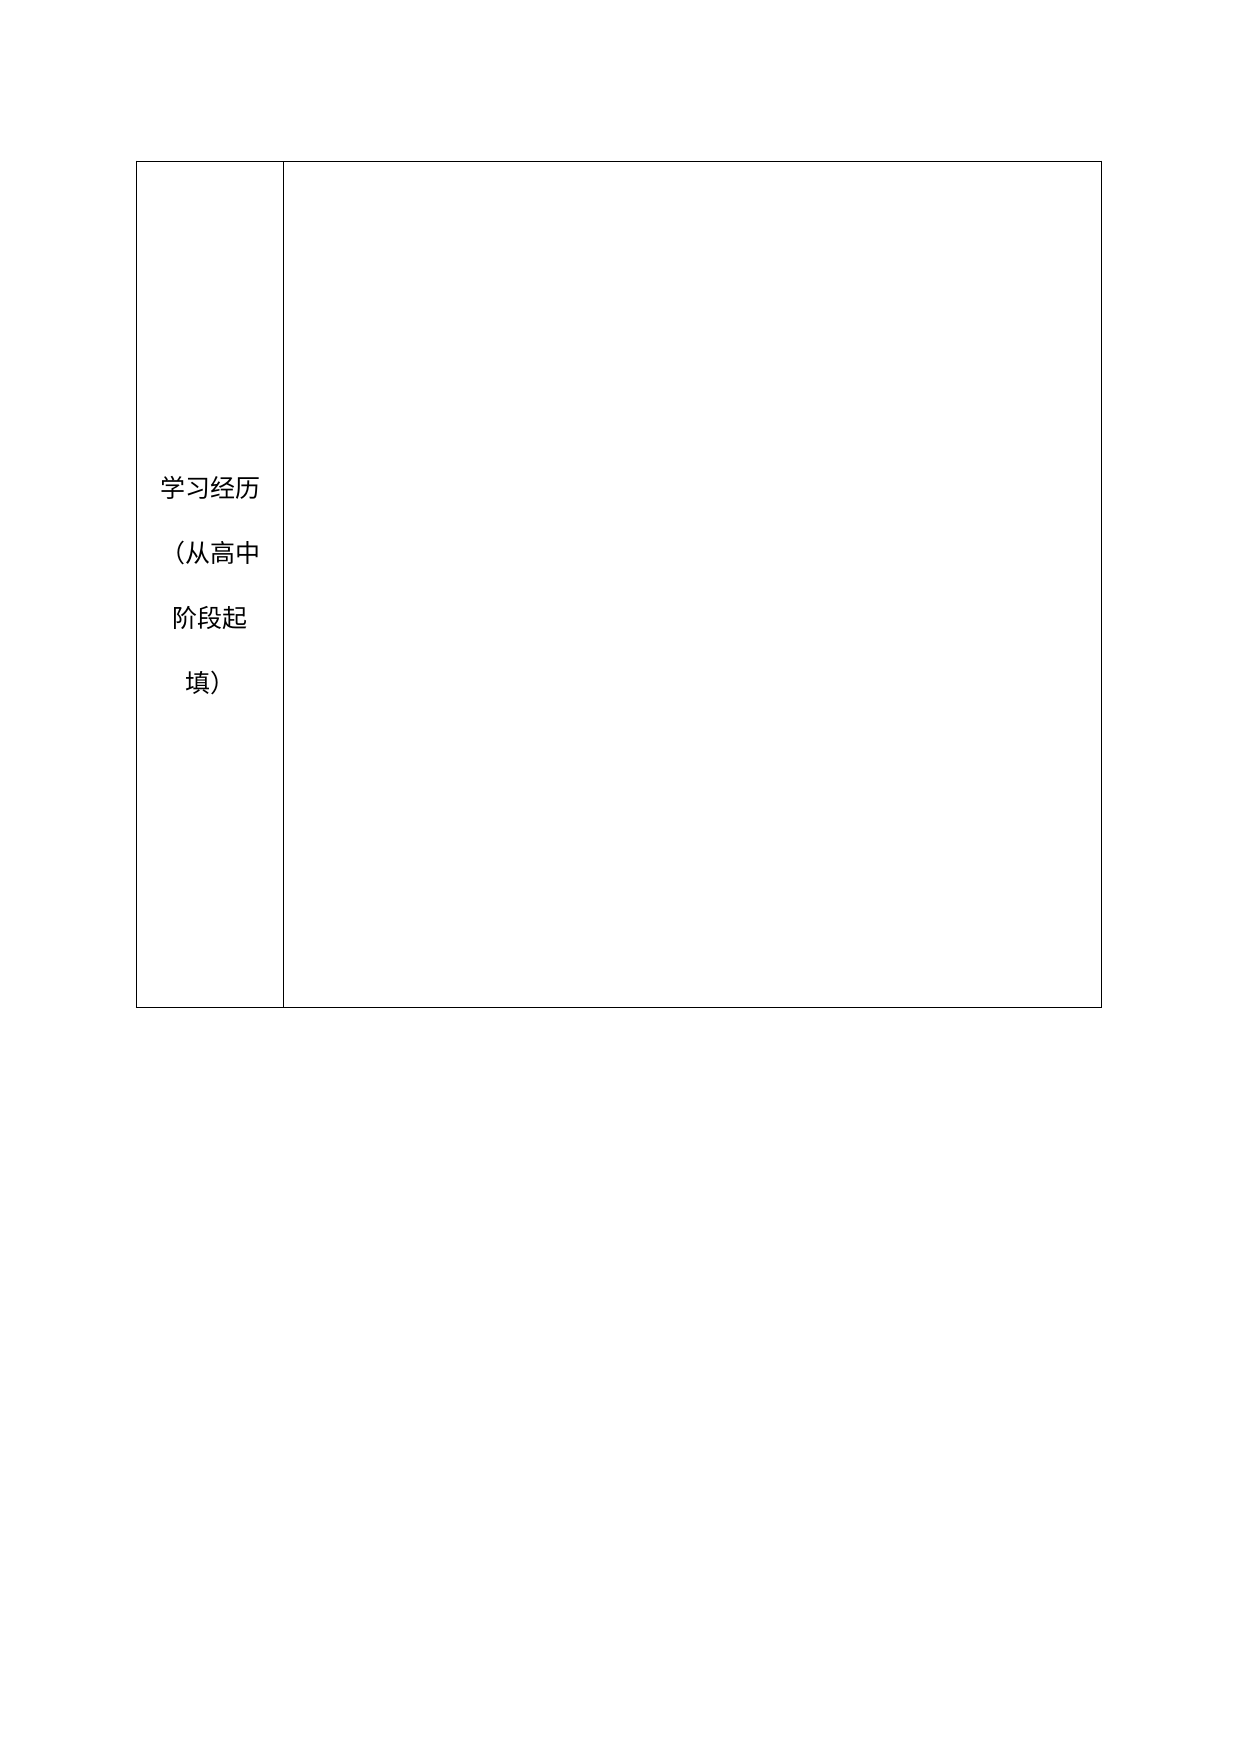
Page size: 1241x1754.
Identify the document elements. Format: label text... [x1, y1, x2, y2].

table_cell [284, 162, 1101, 1007]
table_cell 学习经历 （从高中阶段起填） [137, 162, 283, 1007]
